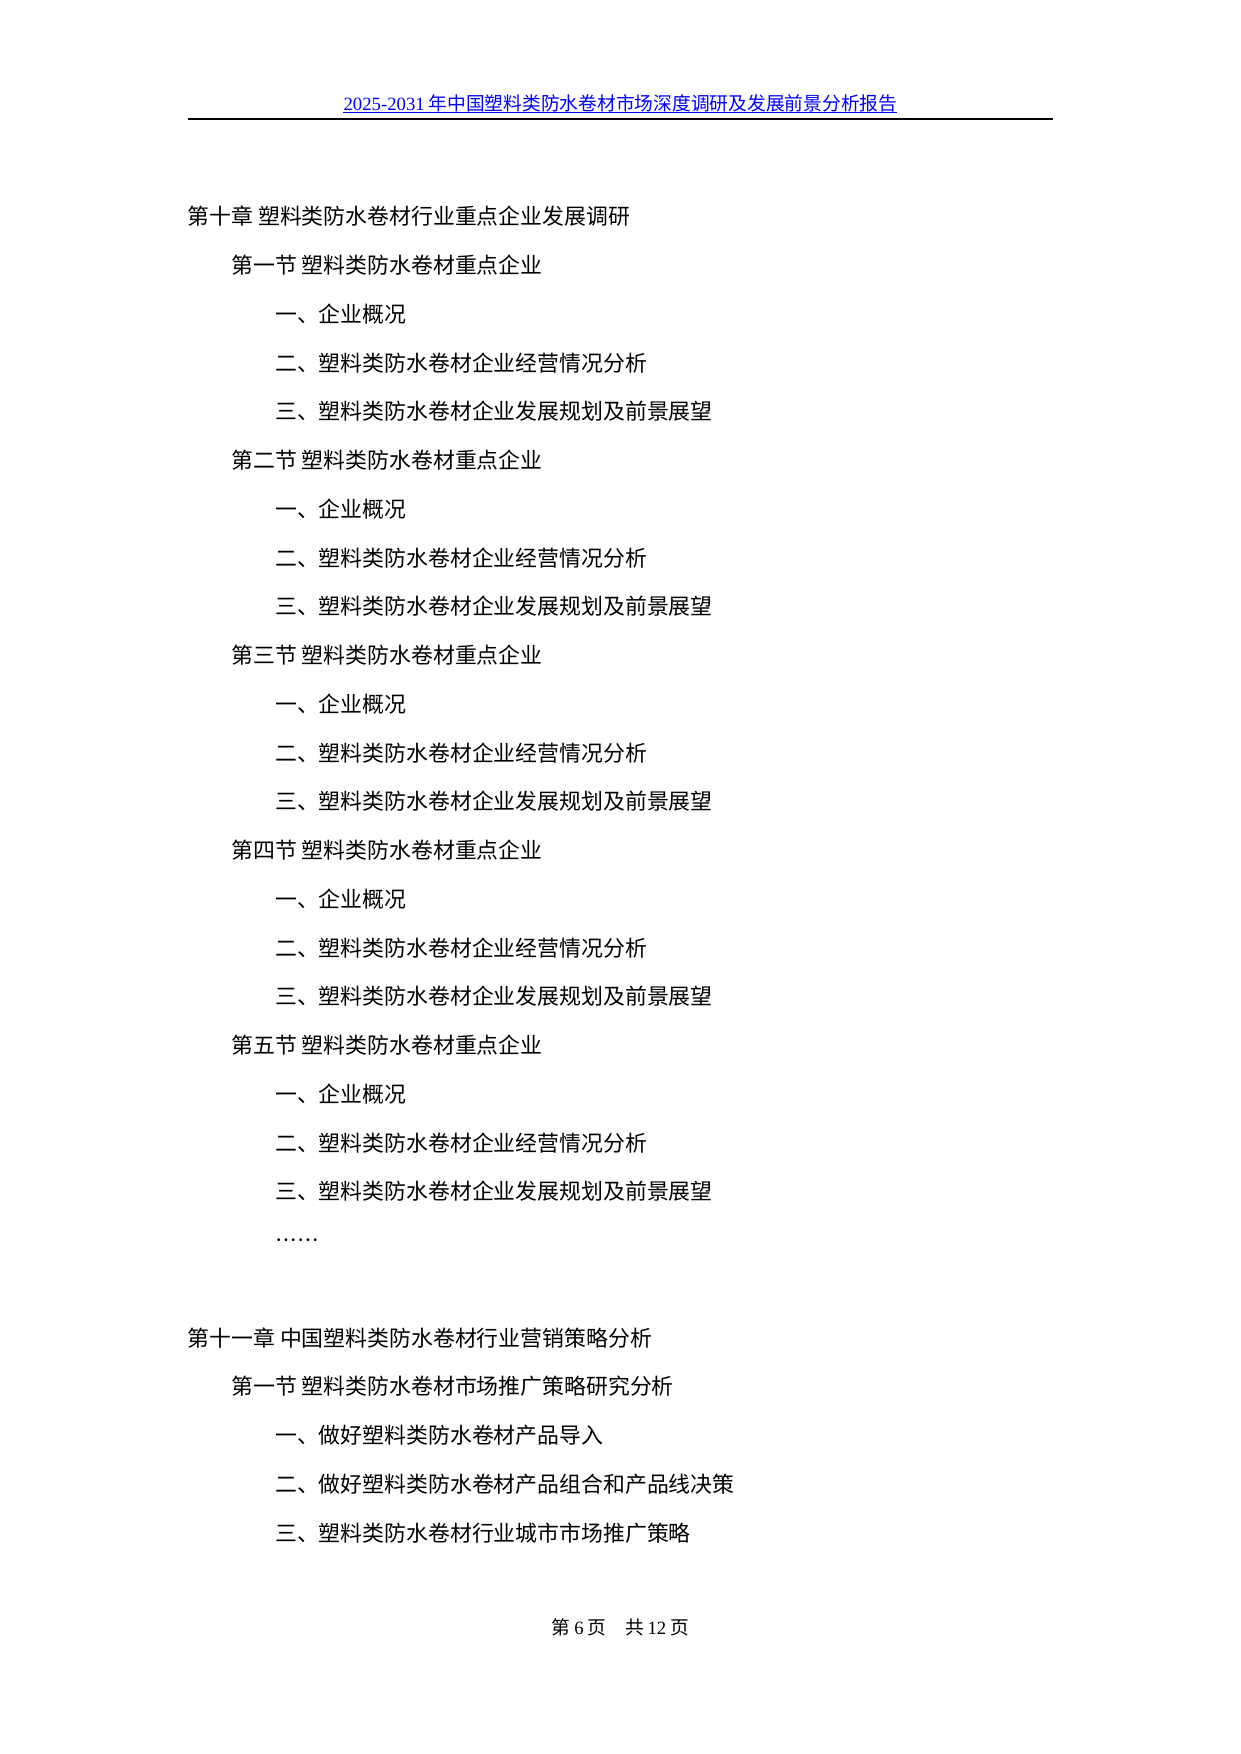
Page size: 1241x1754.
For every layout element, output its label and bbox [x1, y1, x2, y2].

text [187, 150, 1053, 1548]
